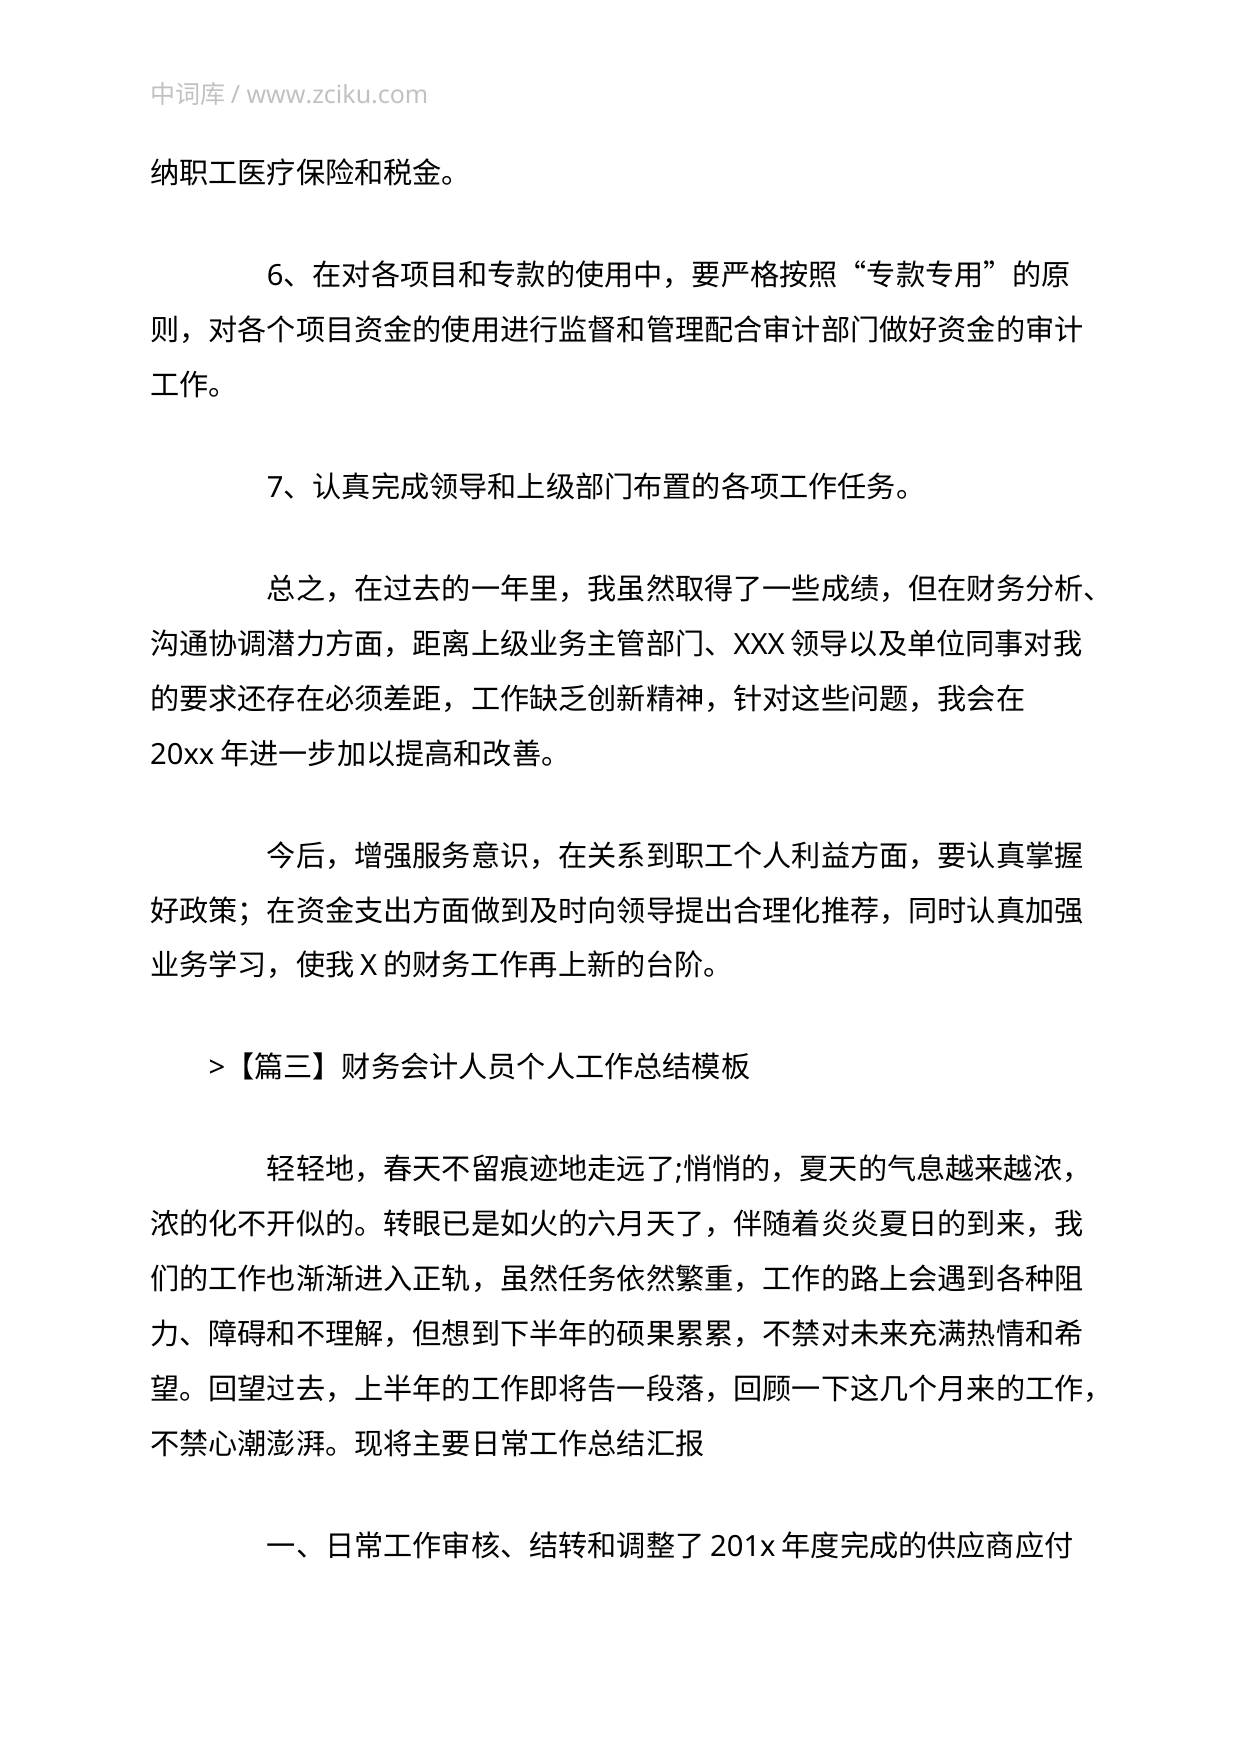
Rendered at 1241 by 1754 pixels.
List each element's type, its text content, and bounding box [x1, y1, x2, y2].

text 轻轻地，春天不留痕迹地走远了;悄悄的，夏天的气息越来越浓，浓的化不开似的。转眼已是如火的六月天了，伴随着炎炎夏日的到来，我们的工作也渐渐进入正轨，虽然任务依然繁重，工作的路上会遇到各种阻力、障碍和不理解，但想到下半年的硕果累累，不禁对未来充满热情和希望。回望过去，上半年的工作即将告一段落，回顾一下这几个月来的工作，不禁心潮澎湃。现将主要日常工作总结汇报 [150, 1146, 1090, 1463]
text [150, 1522, 1090, 1565]
text 总之，在过去的一年里，我虽然取得了一些成绩，但在财务分析、沟通协调潜力方面，距离上级业务主管部门、XXX领导以及单位同事对我的要求还存在必须差距，工作缺乏创新精神，针对这些问题，我会在20xx年进一步加以提高和改善。 [150, 565, 1090, 773]
text >【篇三】财务会计人员个人工作总结模板 [150, 1044, 1090, 1086]
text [150, 150, 1090, 192]
text 6、在对各项目和专款的使用中，要严格按照“专款专用”的原则，对各个项目资金的使用进行监督和管理配合审计部门做好资金的审计工作。 [150, 252, 1090, 404]
text 7、认真完成领导和上级部门布置的各项工作任务。 [150, 463, 1090, 506]
text 今后，增强服务意识，在关系到职工个人利益方面，要认真掌握好政策；在资金支出方面做到及时向领导提出合理化推荐，同时认真加强业务学习，使我X的财务工作再上新的台阶。 [150, 832, 1090, 984]
